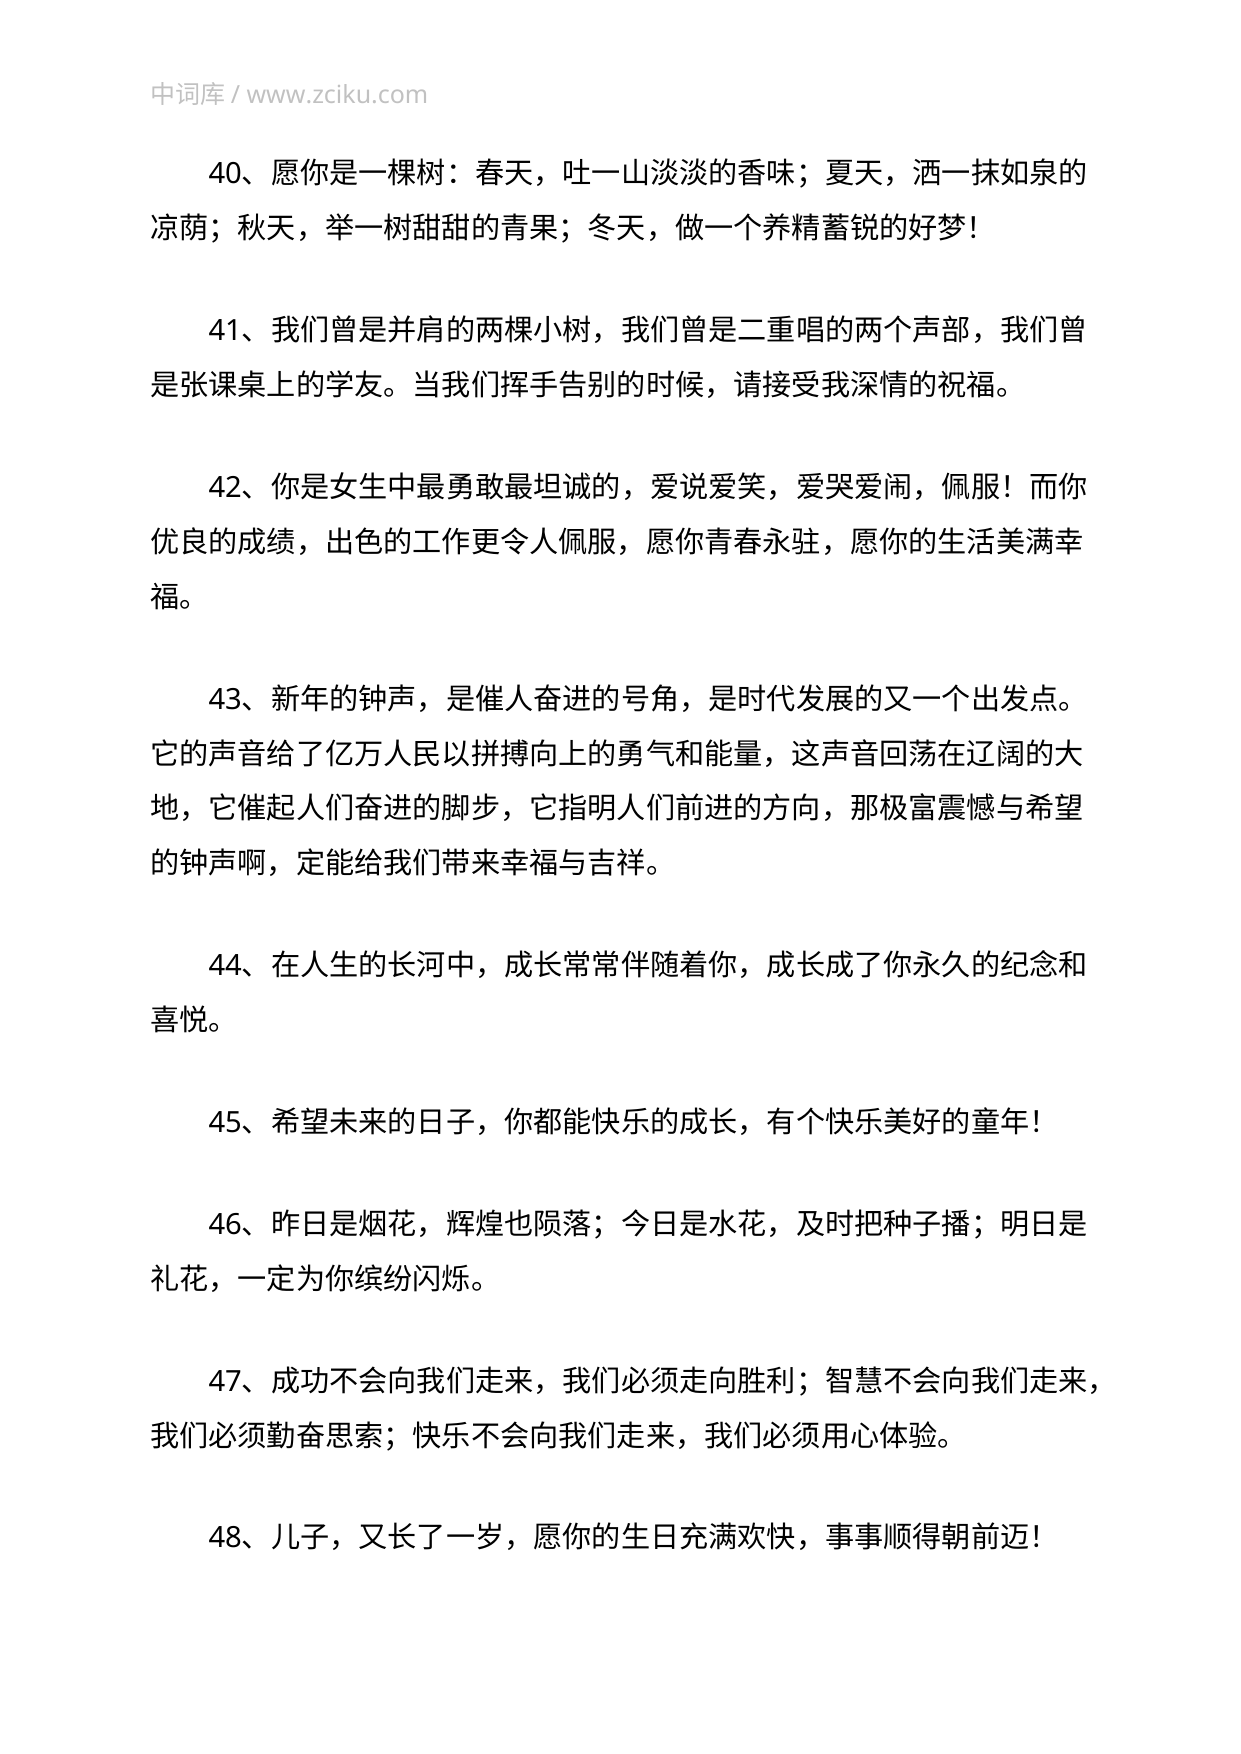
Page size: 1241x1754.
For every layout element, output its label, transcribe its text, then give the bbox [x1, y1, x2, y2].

text 41、我们曾是并肩的两棵小树，我们曾是二重唱的两个声部，我们曾是张课桌上的学友。当我们挥手告别的时候，请接受我深情的祝福。 [150, 307, 1090, 404]
text 47、成功不会向我们走来，我们必须走向胜利；智慧不会向我们走来，我们必须勤奋思索；快乐不会向我们走来，我们必须用心体验。 [150, 1357, 1090, 1454]
text 46、昨日是烟花，辉煌也陨落；今日是水花，及时把种子播；明日是礼花，一定为你缤纷闪烁。 [150, 1201, 1090, 1298]
text 45、希望未来的日子，你都能快乐的成长，有个快乐美好的童年！ [150, 1098, 1090, 1141]
text 44、在人生的长河中，成长常常伴随着你，成长成了你永久的纪念和喜悦。 [150, 942, 1090, 1039]
text 40、愿你是一棵树：春天，吐一山淡淡的香味；夏天，洒一抹如泉的凉荫；秋天，举一树甜甜的青果；冬天，做一个养精蓄锐的好梦！ [150, 150, 1090, 247]
text 48、儿子，又长了一岁，愿你的生日充满欢快，事事顺得朝前迈！ [150, 1514, 1090, 1556]
text 42、你是女生中最勇敢最坦诚的，爱说爱笑，爱哭爱闹，佩服！而你优良的成绩，出色的工作更令人佩服，愿你青春永驻，愿你的生活美满幸福。 [150, 463, 1090, 616]
text 43、新年的钟声，是催人奋进的号角，是时代发展的又一个出发点。它的声音给了亿万人民以拼搏向上的勇气和能量，这声音回荡在辽阔的大地，它催起人们奋进的脚步，它指明人们前进的方向，那极富震憾与希望的钟声啊，定能给我们带来幸福与吉祥。 [150, 675, 1090, 882]
